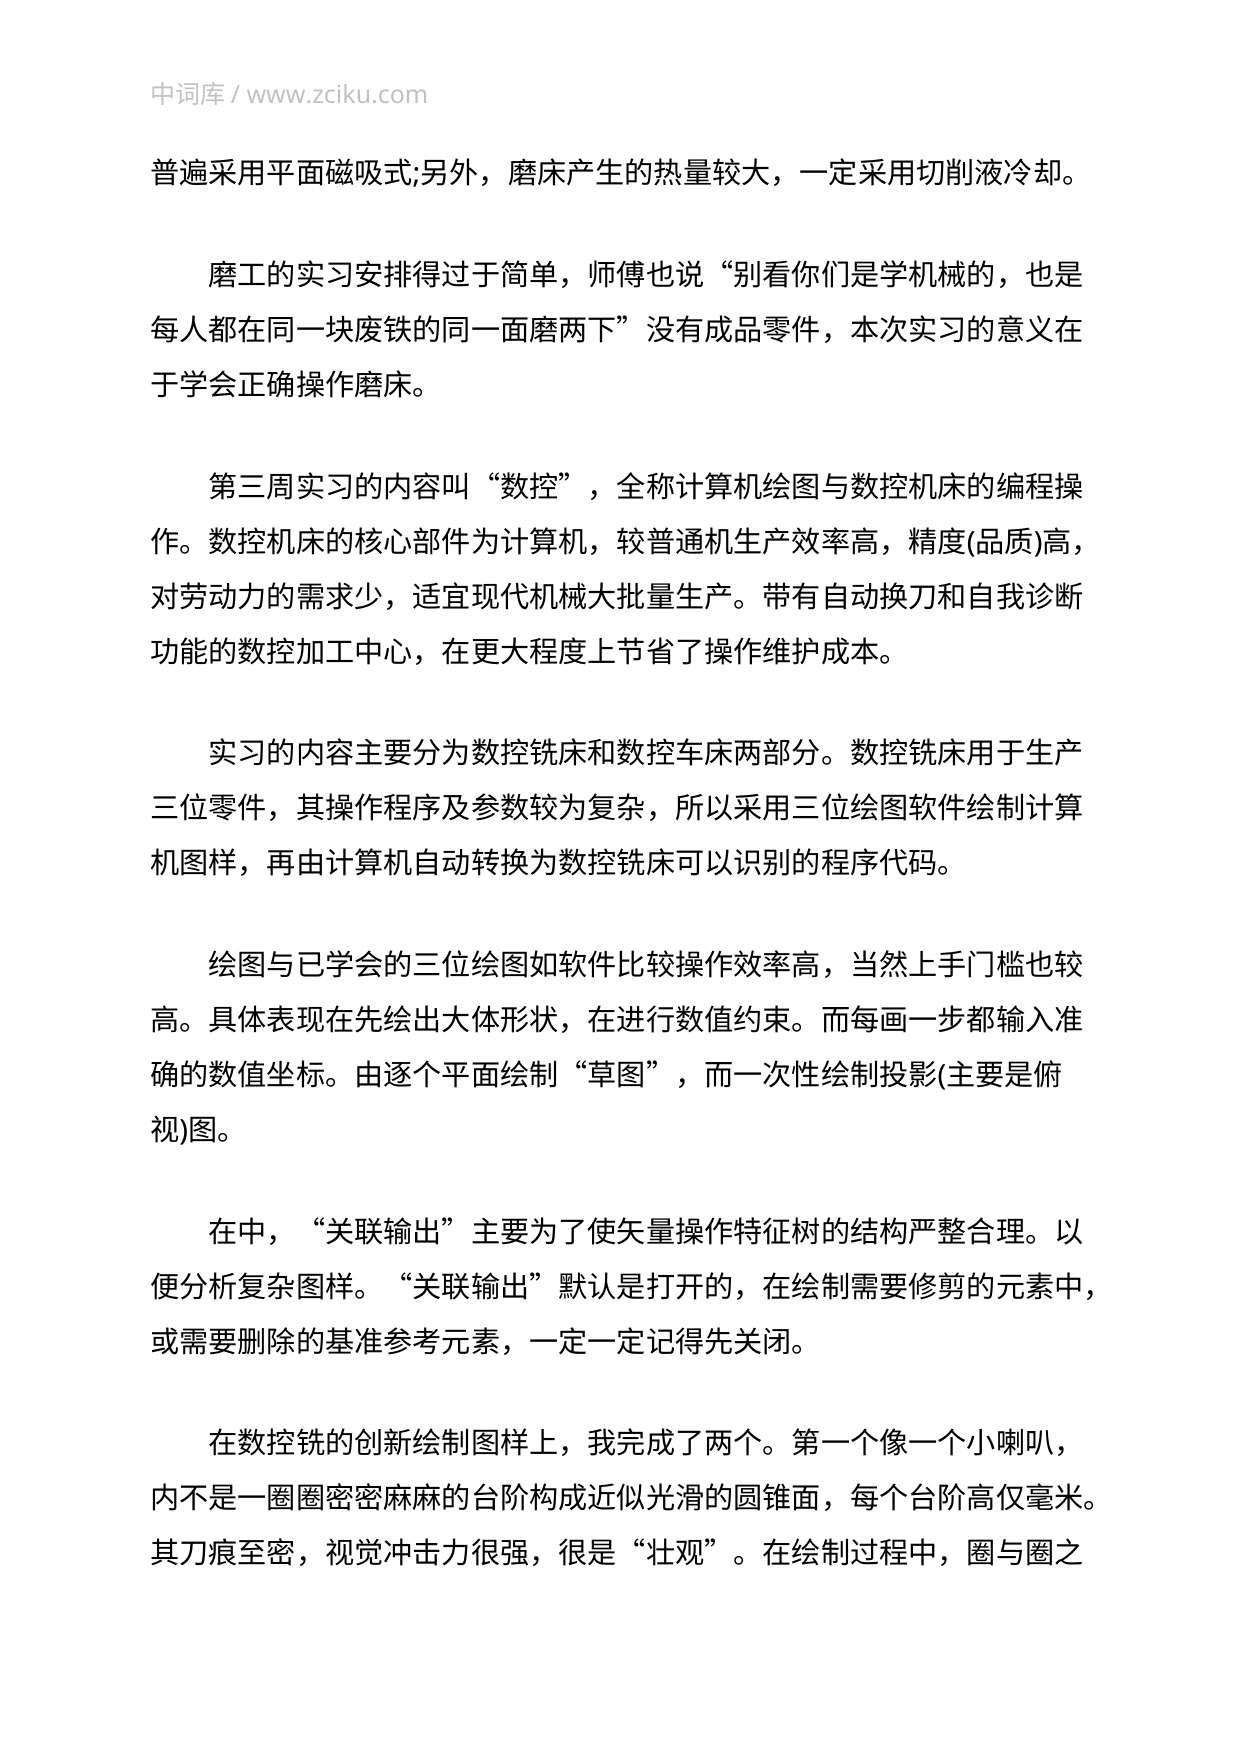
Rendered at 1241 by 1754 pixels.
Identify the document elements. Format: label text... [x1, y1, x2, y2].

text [150, 150, 1090, 192]
text 实习的内容主要分为数控铣床和数控车床两部分。数控铣床用于生产三位零件，其操作程序及参数较为复杂，所以采用三位绘图软件绘制计算机图样，再由计算机自动转换为数控铣床可以识别的程序代码。 [150, 730, 1090, 882]
text 磨工的实习安排得过于简单，师傅也说“别看你们是学机械的，也是每人都在同一块废铁的同一面磨两下”没有成品零件，本次实习的意义在于学会正确操作磨床。 [150, 252, 1090, 404]
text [150, 1420, 1090, 1572]
text 第三周实习的内容叫“数控”，全称计算机绘图与数控机床的编程操作。数控机床的核心部件为计算机，较普通机生产效率高，精度(品质)高，对劳动力的需求少，适宜现代机械大批量生产。带有自动换刀和自我诊断功能的数控加工中心，在更大程度上节省了操作维护成本。 [150, 463, 1090, 671]
text 在中，“关联输出”主要为了使矢量操作特征树的结构严整合理。以便分析复杂图样。“关联输出”默认是打开的，在绘制需要修剪的元素中，或需要删除的基准参考元素，一定一定记得先关闭。 [150, 1208, 1090, 1361]
text 绘图与已学会的三位绘图如软件比较操作效率高，当然上手门槛也较高。具体表现在先绘出大体形状，在进行数值约束。而每画一步都输入准确的数值坐标。由逐个平面绘制“草图”，而一次性绘制投影(主要是俯视)图。 [150, 942, 1090, 1149]
